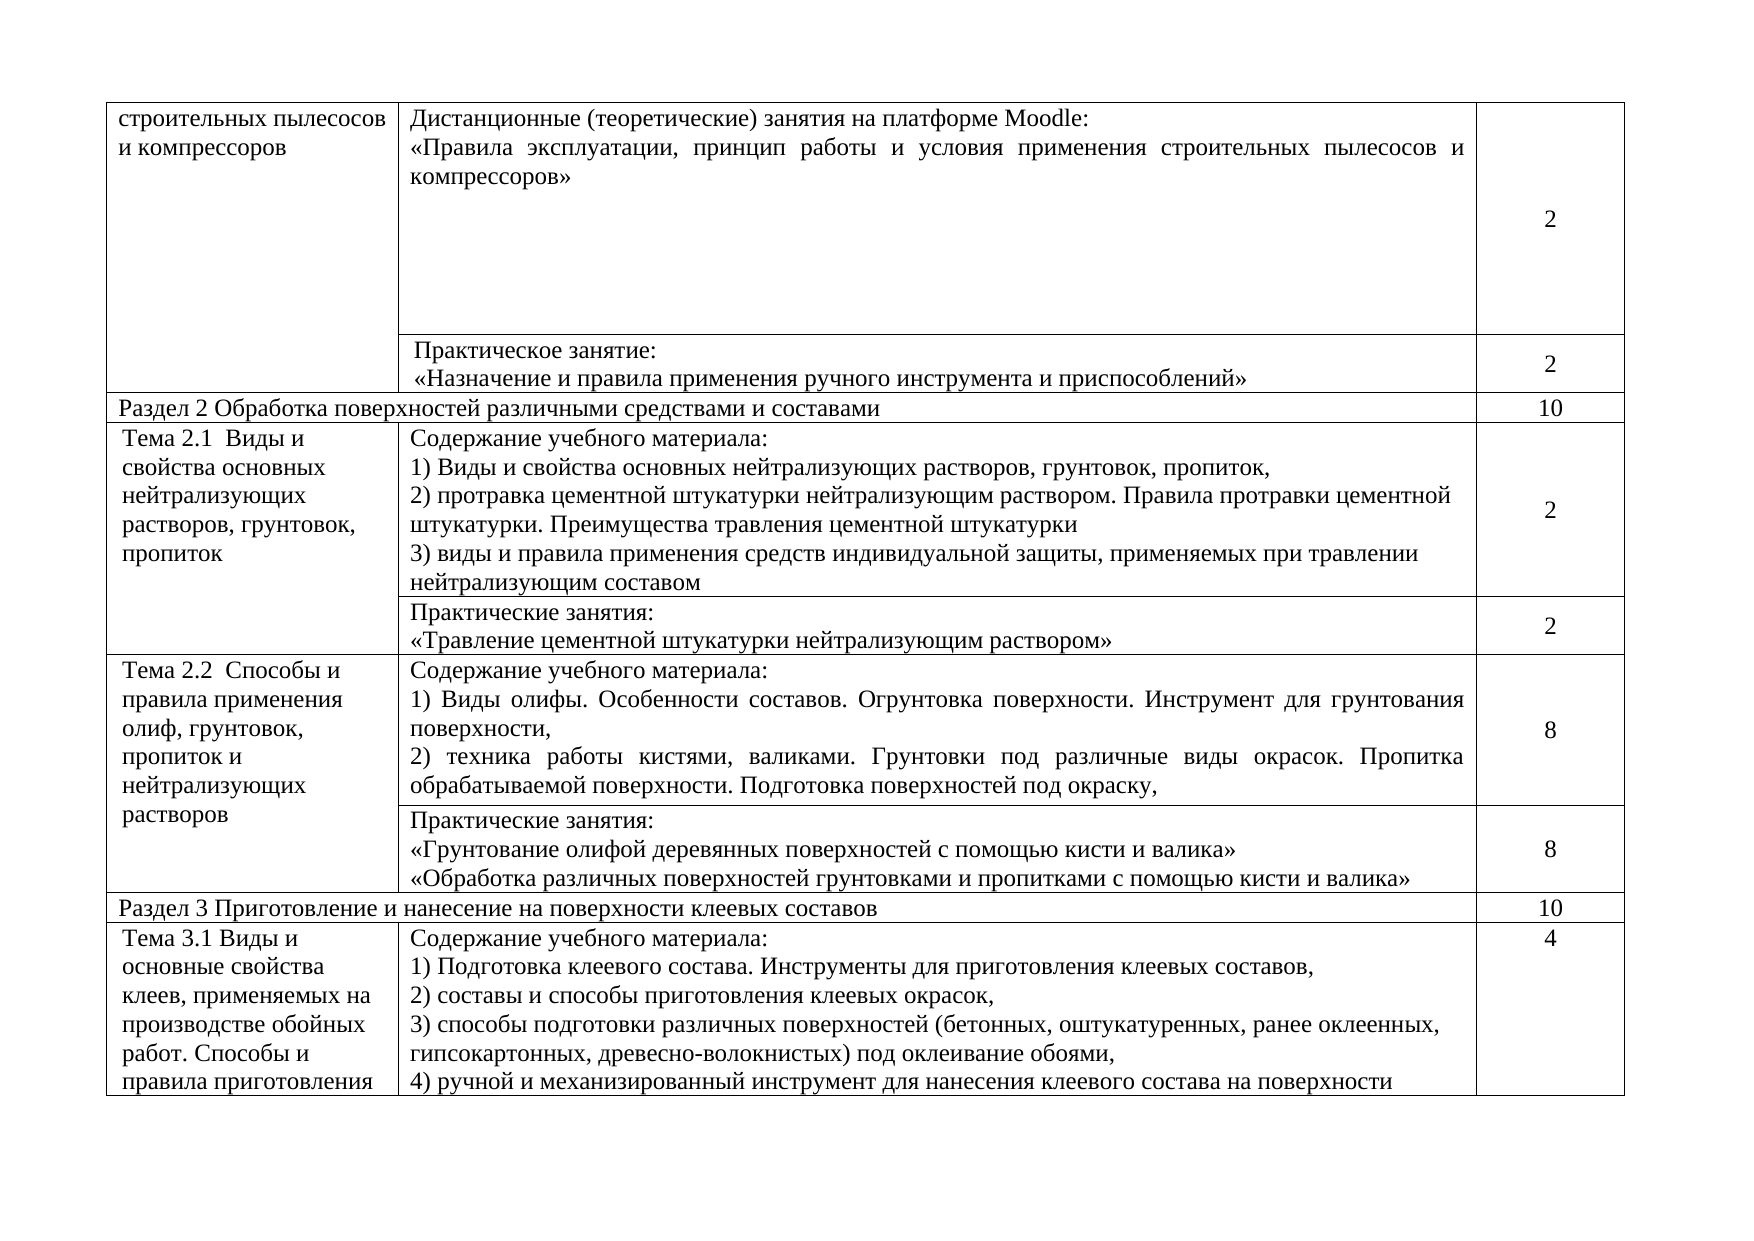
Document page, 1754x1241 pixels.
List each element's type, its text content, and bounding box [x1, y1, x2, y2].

table_cell Практические занятия: «Травление цементной штукатурки нейтрализующим раствором» [399, 597, 1476, 654]
table_cell Практические занятия: «Грунтование олифой деревянных поверхностей с помощью кисти и валика» «Обработка различных поверхностей грунтовками и пропитками с помощью кисти и валика» [399, 806, 1476, 892]
table_cell 2 [1477, 423, 1624, 596]
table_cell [107, 103, 398, 392]
table_cell Содержание учебного материала: 1) Виды олифы. Особенности составов. Огрунтовка поверхности. Инструмент для грунтования поверхности, 2) техника работы кистями, валиками. Грунтовки под различные виды окрасок. Пропитка обрабатываемой поверхности. Подготовка поверхностей под окраску, [399, 655, 1476, 804]
table_cell 2 [1477, 597, 1624, 654]
table_cell 2 [1477, 103, 1624, 334]
table_cell 2 [1477, 335, 1624, 392]
table_cell Тема 2.1 Виды и свойства основных нейтрализующих растворов, грунтовок, пропиток [107, 423, 398, 654]
table_cell Дистанционные (теоретические) занятия на платформе Moodle: «Правила эксплуатации, принцип работы и условия применения строительных пылесосов и компрессоров» [399, 103, 1476, 334]
table_cell Раздел 2 Обработка поверхностей различными средствами и составами [107, 393, 1476, 422]
table_cell Содержание учебного материала: 1) Подготовка клеевого состава. Инструменты для приготовления клеевых составов, 2) составы и способы приготовления клеевых окрасок, 3) способы подготовки различных поверхностей (бетонных, оштукатуренных, ранее оклеенных, гипсокартонных, древесно-волокнистых) под оклеивание обоями, 4) ручной и механизированный инструмент для нанесения клеевого состава на поверхности [399, 923, 1476, 1095]
table_cell Практическое занятие: «Назначение и правила применения ручного инструмента и приспособлений» [399, 335, 1476, 392]
table_cell 8 [1477, 655, 1624, 804]
table_cell 10 [1477, 393, 1624, 422]
table_cell Раздел 3 Приготовление и нанесение на поверхности клеевых составов [107, 893, 1476, 922]
table_cell Содержание учебного материала: 1) Виды и свойства основных нейтрализующих растворов, грунтовок, пропиток, 2) протравка цементной штукатурки нейтрализующим раствором. Правила протравки цементной штукатурки. Преимущества травления цементной штукатурки 3) виды и правила применения средств индивидуальной защиты, применяемых при травлении нейтрализующим составом [399, 423, 1476, 596]
table_cell 10 [1477, 893, 1624, 922]
table_cell 8 [1477, 806, 1624, 892]
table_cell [107, 923, 398, 1095]
table_cell 4 [1477, 923, 1624, 1095]
table_cell Тема 2.2 Способы и правила применения олиф, грунтовок, пропиток и нейтрализующих растворов [107, 655, 398, 892]
